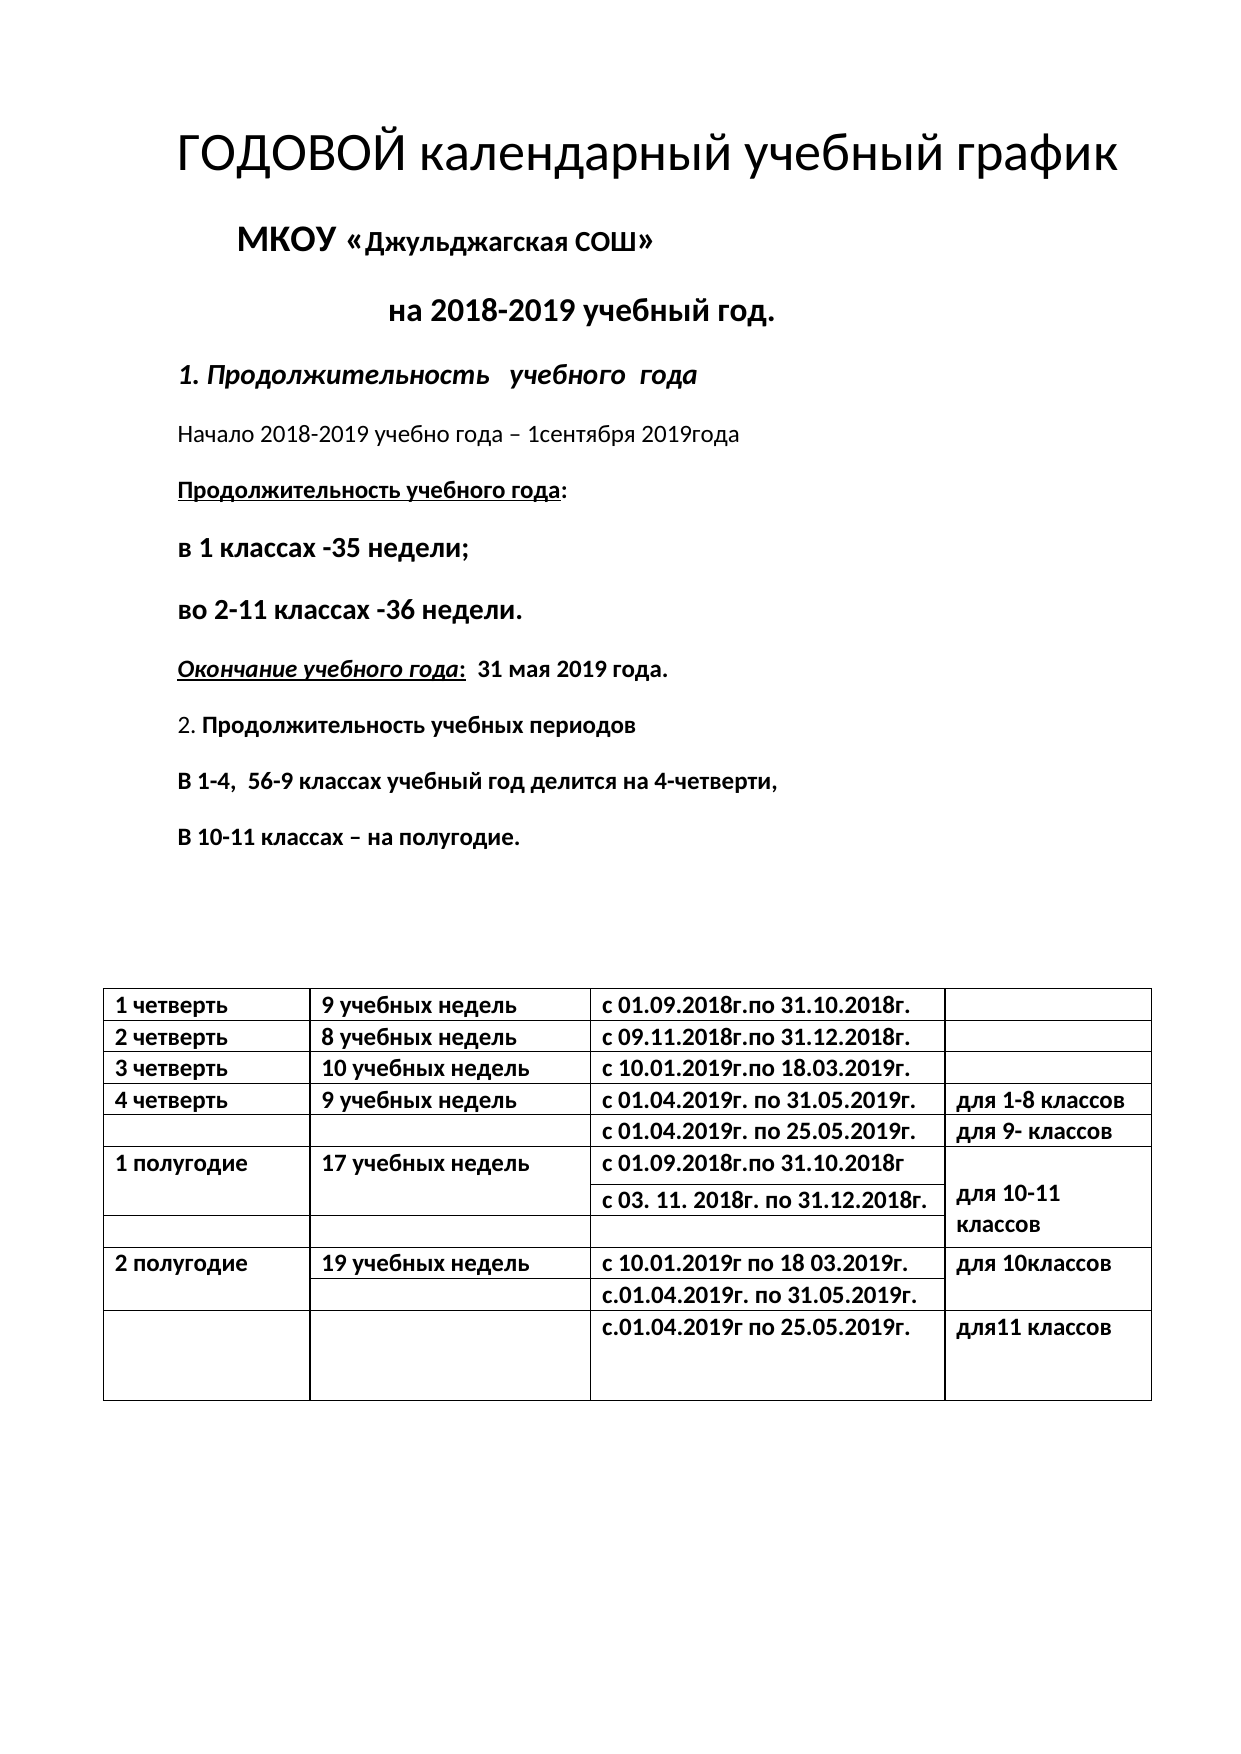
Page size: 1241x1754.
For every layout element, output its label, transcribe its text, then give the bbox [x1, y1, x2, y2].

table_header 1 четверть [104, 989, 309, 1020]
table_cell для 10-11 классов [946, 1147, 1151, 1247]
table_cell с 01.04.2019г. по 31.05.2019г. [591, 1084, 944, 1114]
text в 1 классах -35 недели; [177, 529, 1152, 565]
table_cell с 10.01.2019г по 18 03.2019г. [591, 1248, 944, 1278]
table_cell с 01.09.2018г.по 31.10.2018г [591, 1147, 944, 1183]
table_cell [946, 1021, 1151, 1051]
table_cell [311, 1115, 590, 1146]
table_cell 19 учебных недель [311, 1248, 590, 1278]
table_cell 9 учебных недель [311, 1084, 590, 1114]
text В 10-11 классах – на полугодие. [177, 821, 1152, 851]
table_cell [311, 1216, 590, 1247]
table_cell с 03. 11. 2018г. по 31.12.2018г. [591, 1185, 944, 1215]
table_cell 17 учебных недель [311, 1147, 590, 1215]
table_cell 3 четверть [104, 1052, 309, 1083]
text Начало 2018-2019 учебно года – 1сентября 2019года [177, 418, 1152, 448]
text 1. Продолжительность учебного года [177, 356, 1152, 392]
table_cell с 10.01.2019г.по 18.03.2019г. [591, 1052, 944, 1083]
text во 2-11 классах -36 недели. [177, 591, 1152, 627]
table_cell для 9- классов [946, 1115, 1151, 1146]
table_cell [104, 1115, 309, 1146]
table_cell с 01.04.2019г. по 25.05.2019г. [591, 1115, 944, 1146]
table_cell для 1-8 классов [946, 1084, 1151, 1114]
text МКОУ «Джульджагская СОШ» [177, 215, 1152, 261]
table_cell с 09.11.2018г.по 31.12.2018г. [591, 1021, 944, 1051]
table_header 9 учебных недель [311, 989, 590, 1020]
table_cell для 10классов [946, 1248, 1151, 1310]
table_header с 01.09.2018г.по 31.10.2018г. [591, 989, 944, 1020]
text на 2018-2019 учебный год. [177, 288, 1152, 329]
table_cell 10 учебных недель [311, 1052, 590, 1083]
table_cell [311, 1311, 590, 1400]
table_cell [104, 1311, 309, 1400]
text 2. Продолжительность учебных периодов [177, 709, 1152, 739]
table_cell [311, 1279, 590, 1310]
text Продолжительность учебного года: [177, 474, 1152, 504]
table_cell [104, 1216, 309, 1247]
table_cell 8 учебных недель [311, 1021, 590, 1051]
table_cell для11 классов [946, 1311, 1151, 1400]
text Окончание учебного года: 31 мая 2019 года. [177, 653, 1152, 684]
table_cell 2 полугодие [104, 1248, 309, 1310]
table_cell с.01.04.2019г по 25.05.2019г. [591, 1311, 944, 1400]
text ГОДОВОЙ календарный учебный график [177, 118, 1152, 184]
table_header [946, 989, 1151, 1020]
table_cell 1 полугодие [104, 1147, 309, 1215]
table_cell [591, 1216, 944, 1247]
table_cell 2 четверть [104, 1021, 309, 1051]
table_cell [946, 1052, 1151, 1083]
table_cell с.01.04.2019г. по 31.05.2019г. [591, 1279, 944, 1310]
text В 1-4, 56-9 классах учебный год делится на 4-четверти, [177, 765, 1152, 795]
table_cell 4 четверть [104, 1084, 309, 1114]
